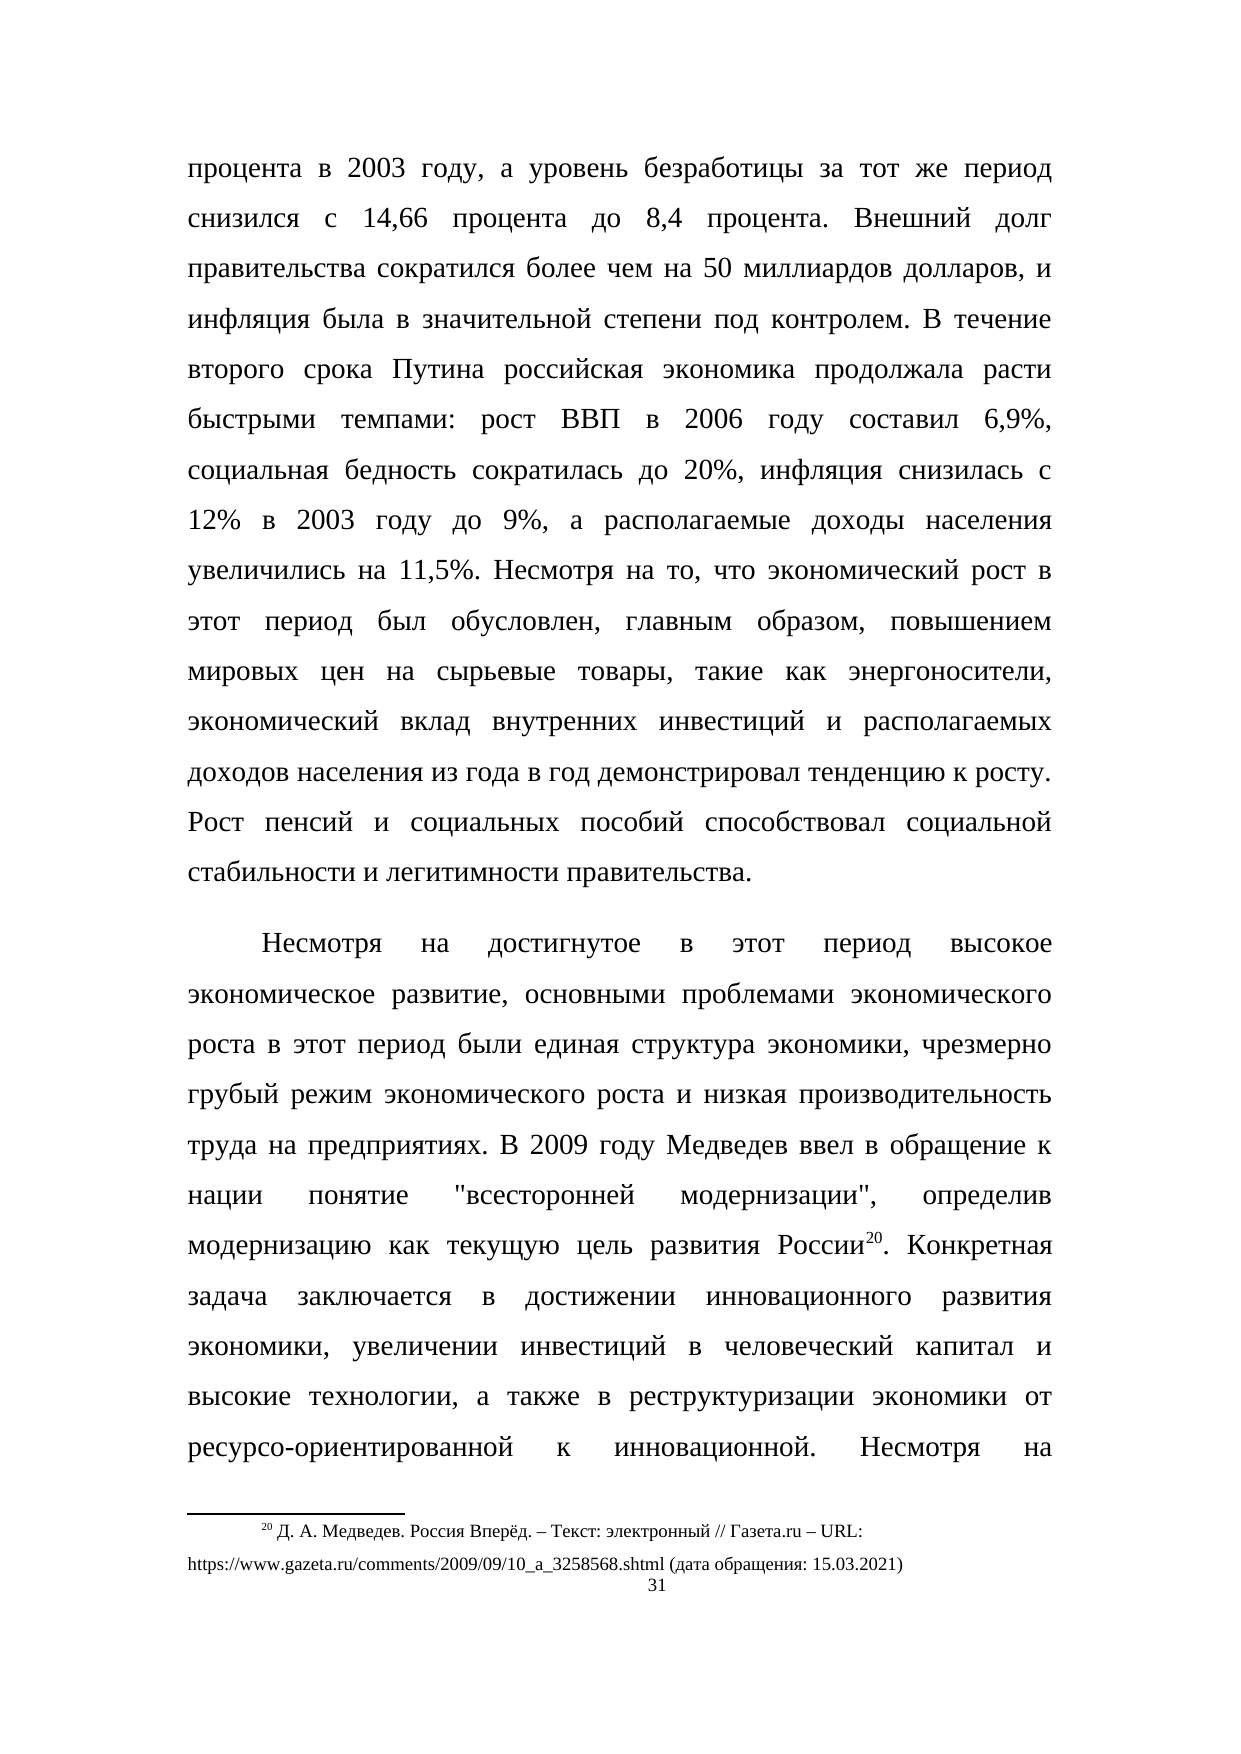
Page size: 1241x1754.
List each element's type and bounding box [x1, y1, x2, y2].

text [187, 150, 1053, 888]
text [187, 926, 1053, 1462]
